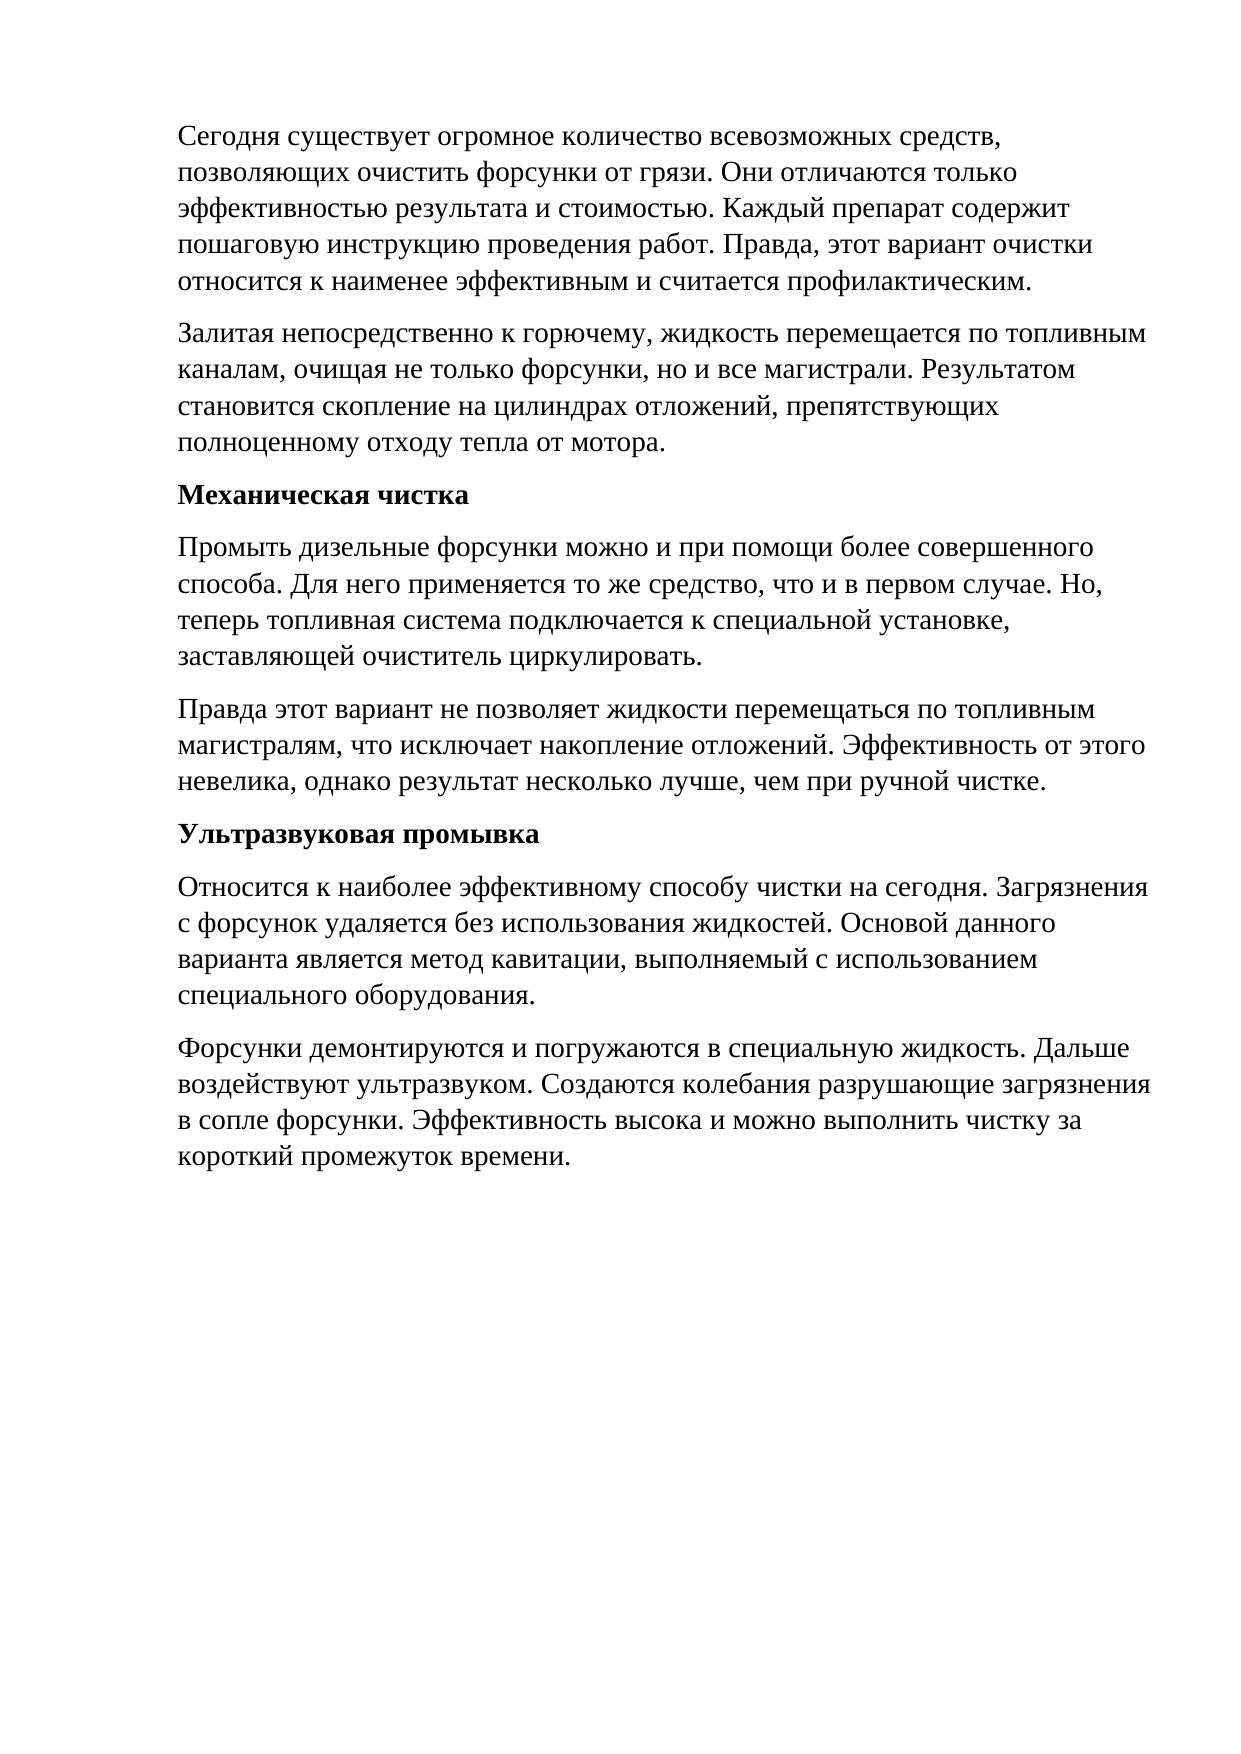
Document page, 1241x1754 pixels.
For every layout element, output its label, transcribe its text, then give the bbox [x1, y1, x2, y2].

text Промыть дизельные форсунки можно и при помощи более совершенного способа. Для него применяется то же средство, что и в первом случае. Но, теперь топливная система подключается к специальной установке, заставляющей очиститель циркулировать. [177, 529, 1152, 672]
text Сегодня существует огромное количество всевозможных средств, позволяющих очистить форсунки от грязи. Они отличаются только эффективностью результата и стоимостью. Каждый препарат содержит пошаговую инструкцию проведения работ. Правда, этот вариант очистки относится к наименее эффективным и считается профилактическим. [177, 118, 1152, 296]
text Механическая чистка [177, 477, 1152, 510]
text Залитая непосредственно к горючему, жидкость перемещается по топливным каналам, очищая не только форсунки, но и все магистрали. Результатом становится скопление на цилиндрах отложений, препятствующих полноценному отходу тепла от мотора. [177, 316, 1152, 457]
text Правда этот вариант не позволяет жидкости перемещаться по топливным магистралям, что исключает накопление отложений. Эффективность от этого невелика, однако результат несколько лучше, чем при ручной чистке. [177, 691, 1152, 797]
text Ультразвуковая промывка [177, 816, 1152, 849]
text Форсунки демонтируются и погружаются в специальную жидкость. Дальше воздействуют ультразвуком. Создаются колебания разрушающие загрязнения в сопле форсунки. Эффективность высока и можно выполнить чистку за короткий промежуток времени. [177, 1030, 1152, 1172]
text Относится к наиболее эффективному способу чистки на сегодня. Загрязнения с форсунок удаляется без использования жидкостей. Основой данного варианта является метод кавитации, выполняемый с использованием специального оборудования. [177, 869, 1152, 1011]
